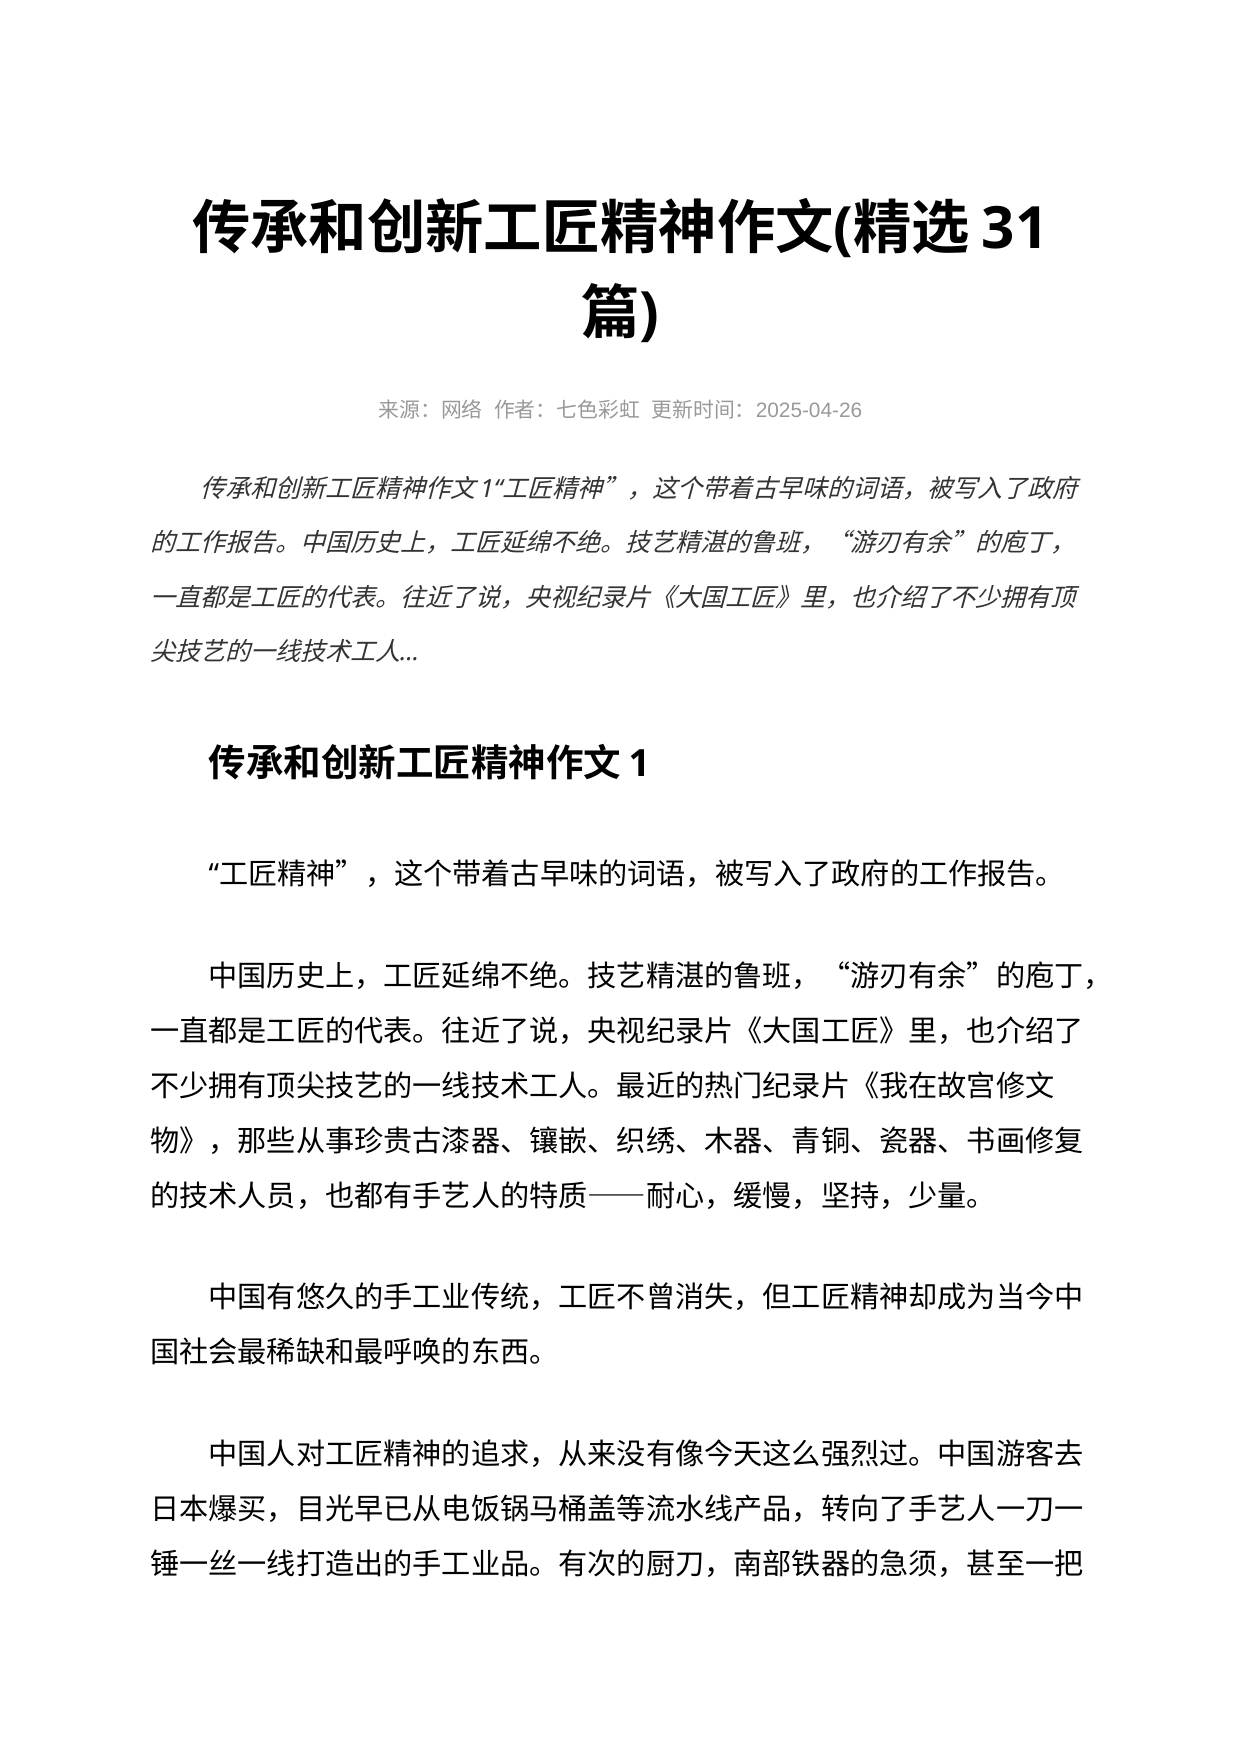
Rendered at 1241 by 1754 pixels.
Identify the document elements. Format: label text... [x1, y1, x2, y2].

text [150, 1431, 1090, 1583]
text “工匠精神”，这个带着古早味的词语，被写入了政府的工作报告。 [150, 851, 1090, 893]
text 中国有悠久的手工业传统，工匠不曾消失，但工匠精神却成为当今中国社会最稀缺和最呼唤的东西。 [150, 1274, 1090, 1371]
subtitle 传承和创新工匠精神作文(精选31篇) [150, 181, 1090, 351]
text 来源：网络 作者：七色彩虹 更新时间：2025-04-26 [150, 398, 1090, 422]
text 传承和创新工匠精神作文1 [150, 733, 1090, 787]
text 中国历史上，工匠延绵不绝。技艺精湛的鲁班，“游刃有余”的庖丁，一直都是工匠的代表。往近了说，央视纪录片《大国工匠》里，也介绍了不少拥有顶尖技艺的一线技术工人。最近的热门纪录片《我在故宫修文物》，那些从事珍贵古漆器、镶嵌、织绣、木器、青铜、瓷器、书画修复的技术人员，也都有手艺人的特质——耐心，缓慢，坚持，少量。 [150, 952, 1090, 1214]
text 传承和创新工匠精神作文1“工匠精神”，这个带着古早味的词语，被写入了政府的工作报告。中国历史上，工匠延绵不绝。技艺精湛的鲁班，“游刃有余”的庖丁，一直都是工匠的代表。往近了说，央视纪录片《大国工匠》里，也介绍了不少拥有顶尖技艺的一线技术工人... [150, 468, 1090, 668]
